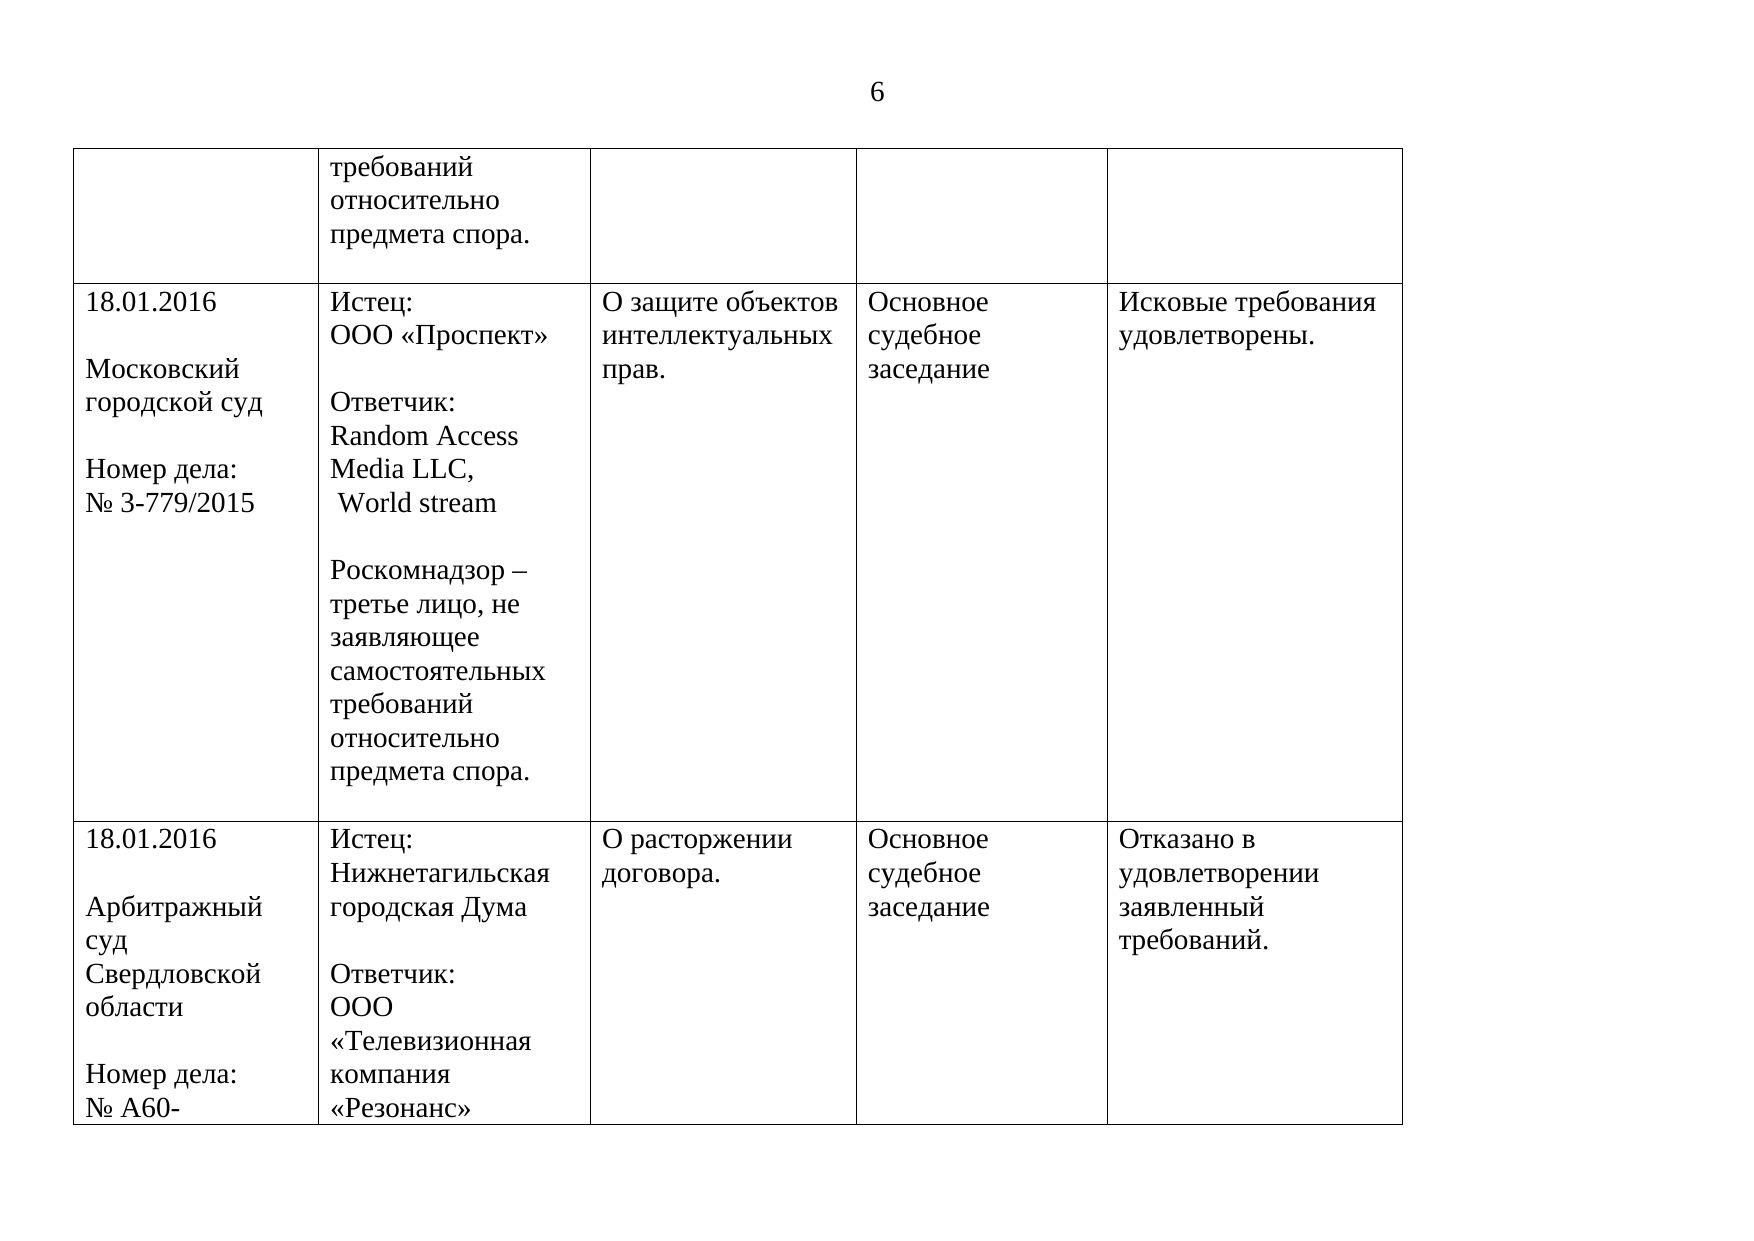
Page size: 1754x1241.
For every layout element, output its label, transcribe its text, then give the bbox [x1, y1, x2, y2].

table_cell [1108, 149, 1402, 283]
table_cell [591, 822, 856, 1123]
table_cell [74, 822, 318, 1123]
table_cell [1108, 822, 1402, 1123]
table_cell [319, 822, 590, 1123]
table_cell Основное судебное заседание [857, 284, 1107, 821]
table_cell О защите объектов интеллектуальных прав. [591, 284, 856, 821]
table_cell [857, 149, 1107, 283]
table_cell Истец: ООО «Проспект» Ответчик: Random Access Media LLC, World stream Роскомнадзор – третье лицо, не заявляющее самостоятельных требований относительно предмета спора. [319, 284, 590, 821]
table_cell Исковые требования удовлетворены. [1108, 284, 1402, 821]
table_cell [857, 822, 1107, 1123]
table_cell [591, 149, 856, 283]
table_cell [74, 149, 318, 283]
table_cell 18.01.2016 Московский городской суд Номер дела: № 3-779/2015 [74, 284, 318, 821]
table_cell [319, 149, 590, 283]
